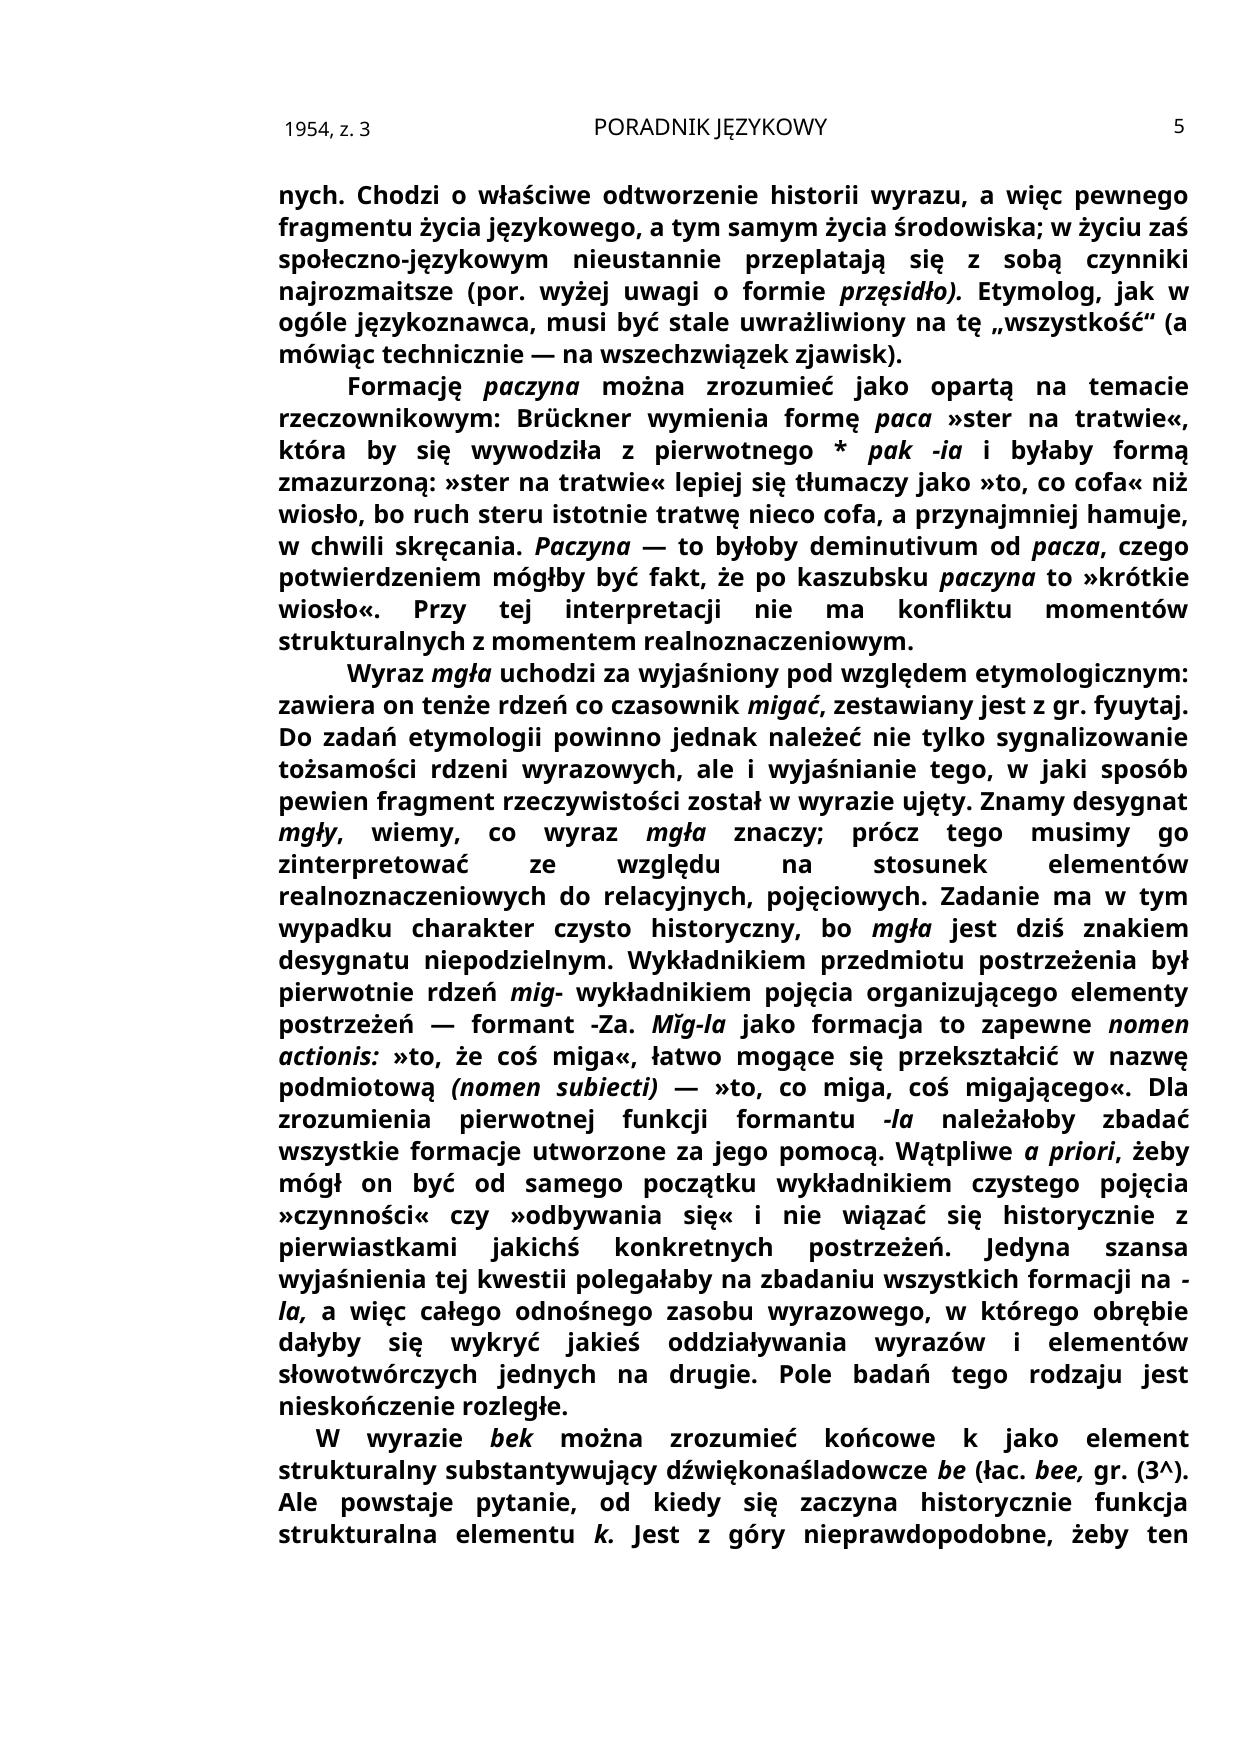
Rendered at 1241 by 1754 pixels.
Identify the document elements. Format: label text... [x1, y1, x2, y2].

text Formację paczyna można zrozumieć jako opartą na temacie rzeczownikowym: Brückner wymienia formę paca »ster na tratwie«, która by się wywodziła z pierwotnego * pak -ia i byłaby formą zmazurzoną: »ster na tratwie« lepiej się tłumaczy jako »to, co cofa« niż wiosło, bo ruch steru istotnie tratwę nieco cofa, a przynajmniej hamuje, w chwili skręcania. Paczyna — to byłoby deminutivum od pacza, czego potwierdzeniem mógłby być fakt, że po kaszubsku paczyna to »krótkie wiosło«. Przy tej interpretacji nie ma konfliktu momentów strukturalnych z momentem realnoznaczeniowym. [278, 370, 1189, 657]
text 1954, z. 3 [284, 121, 371, 140]
text Wyraz mgła uchodzi za wyjaśniony pod względem etymologicznym: zawiera on tenże rdzeń co czasownik migać, zestawiany jest z gr. fyuytaj. Do zadań etymologii powinno jednak należeć nie tylko sygnalizowanie tożsamości rdzeni wyrazowych, ale i wyjaśnianie tego, w jaki sposób pewien fragment rzeczywistości został w wyrazie ujęty. Znamy desygnat mgły, wiemy, co wyraz mgła znaczy; prócz tego musimy go zinterpretować ze względu na stosunek elementów realnoznaczeniowych do relacyjnych, pojęciowych. Zadanie ma w tym wypadku charakter czysto historyczny, bo mgła jest dziś znakiem desygnatu niepodzielnym. Wykładnikiem przedmiotu postrzeżenia był pierwotnie rdzeń mig- wykładnikiem pojęcia organizującego elementy postrzeżeń — formant -Za. Mĭg-la jako formacja to zapewne nomen actionis: »to, że coś miga«, łatwo mogące się przekształcić w nazwę podmiotową (nomen subiecti) — »to, co miga, coś migającego«. Dla zrozumienia pierwotnej funkcji formantu -la należałoby zbadać wszystkie formacje utworzone za jego pomocą. Wątpliwe a priori, żeby mógł on być od samego początku wykładnikiem czystego pojęcia »czynności« czy »odbywania się« i nie wiązać się historycznie z pierwiastkami jakichś konkretnych postrzeżeń. Jedyna szansa wyjaśnienia tej kwestii polegałaby na zbadaniu wszystkich formacji na -la, a więc całego odnośnego zasobu wyrazowego, w którego obrębie dałyby się wykryć jakieś oddziaływania wyrazów i elementów słowotwórczych jednych na drugie. Pole badań tego rodzaju jest nieskończenie rozległe. [278, 657, 1189, 1422]
text PORADNIK JĘZYKOWY [593, 117, 827, 140]
text W wyrazie bek można zrozumieć końcowe k jako element strukturalny substantywujący dźwiękonaśladowcze be (łac. bee, gr. (3^). Ale powstaje pytanie, od kiedy się zaczyna historycznie funkcja strukturalna elementu k. Jest z góry nieprawdopodobne, żeby ten element nie tkwił genetycznie w wyrazach o treści konkretnej, takich, jak jęk, trzask, plusk, wrzask. [278, 1422, 1189, 1554]
text nych. Chodzi o właściwe odtworzenie historii wyrazu, a więc pewnego fragmentu życia językowego, a tym samym życia środowiska; w życiu zaś społeczno-językowym nieustannie przeplatają się z sobą czynniki najrozmaitsze (por. wyżej uwagi o formie przęsidło). Etymolog, jak w ogóle językoznawca, musi być stale uwrażliwiony na tę „wszystkość“ (a mówiąc technicznie — na wszechzwiązek zjawisk). [278, 179, 1189, 370]
